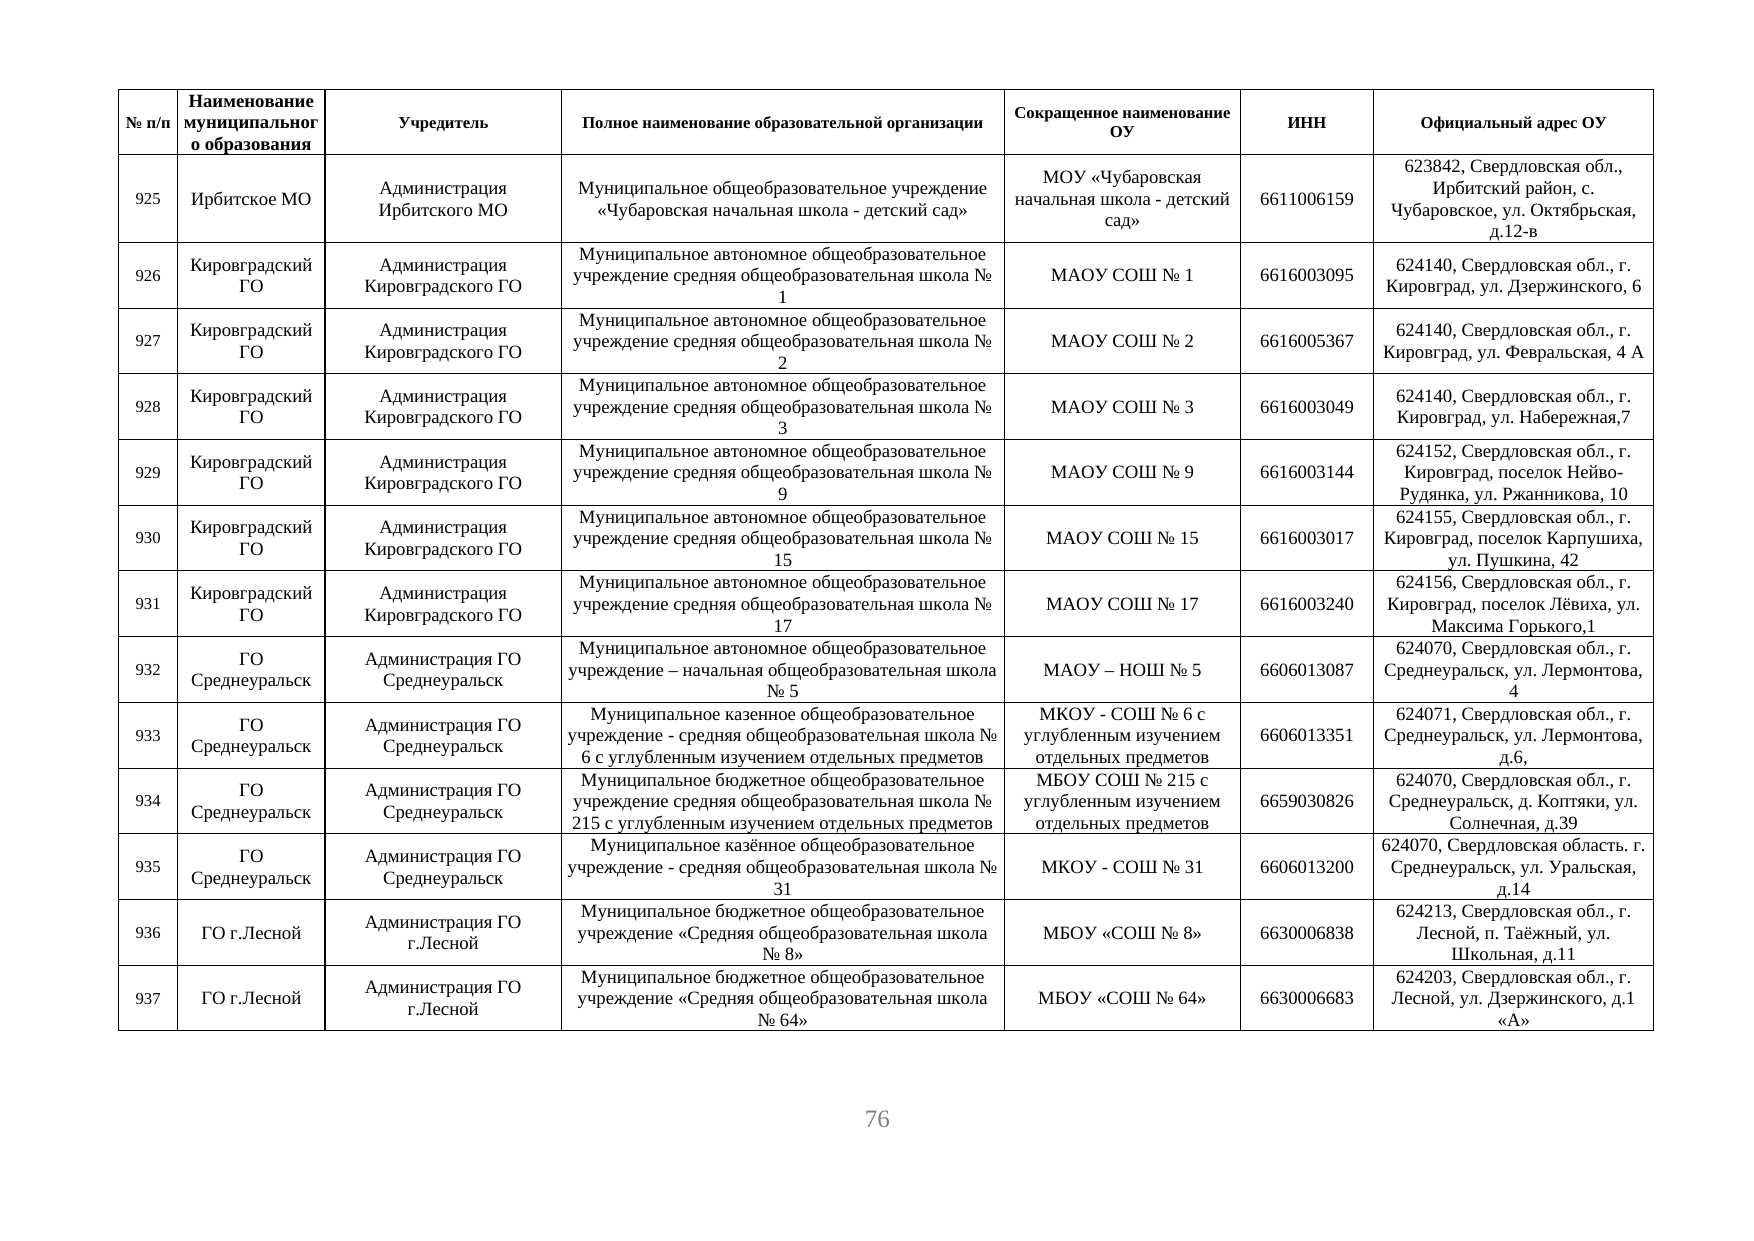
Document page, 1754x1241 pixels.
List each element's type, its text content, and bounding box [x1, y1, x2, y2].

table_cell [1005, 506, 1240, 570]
table_header Учредитель [326, 90, 561, 154]
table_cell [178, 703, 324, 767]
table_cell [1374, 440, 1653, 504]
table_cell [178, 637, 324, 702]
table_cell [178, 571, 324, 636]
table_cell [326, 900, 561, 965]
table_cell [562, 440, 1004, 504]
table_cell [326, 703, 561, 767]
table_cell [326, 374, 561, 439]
table_header ИНН [1241, 90, 1373, 154]
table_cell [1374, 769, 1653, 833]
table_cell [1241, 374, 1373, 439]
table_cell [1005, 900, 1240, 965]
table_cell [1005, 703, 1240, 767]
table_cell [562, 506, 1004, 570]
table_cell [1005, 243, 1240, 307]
table_header Наименование муниципального образования [178, 90, 324, 154]
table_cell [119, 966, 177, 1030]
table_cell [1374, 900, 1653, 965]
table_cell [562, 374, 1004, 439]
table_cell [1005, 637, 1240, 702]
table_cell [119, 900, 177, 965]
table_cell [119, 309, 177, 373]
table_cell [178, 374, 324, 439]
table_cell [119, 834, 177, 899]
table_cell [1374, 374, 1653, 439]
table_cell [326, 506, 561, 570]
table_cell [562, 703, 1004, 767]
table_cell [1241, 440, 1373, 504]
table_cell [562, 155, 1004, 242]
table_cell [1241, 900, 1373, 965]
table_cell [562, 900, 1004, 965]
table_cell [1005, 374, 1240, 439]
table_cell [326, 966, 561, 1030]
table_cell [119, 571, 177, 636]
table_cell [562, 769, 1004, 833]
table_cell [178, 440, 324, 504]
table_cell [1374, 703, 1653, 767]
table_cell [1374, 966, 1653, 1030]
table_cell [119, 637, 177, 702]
table_header Официальный адрес ОУ [1374, 90, 1653, 154]
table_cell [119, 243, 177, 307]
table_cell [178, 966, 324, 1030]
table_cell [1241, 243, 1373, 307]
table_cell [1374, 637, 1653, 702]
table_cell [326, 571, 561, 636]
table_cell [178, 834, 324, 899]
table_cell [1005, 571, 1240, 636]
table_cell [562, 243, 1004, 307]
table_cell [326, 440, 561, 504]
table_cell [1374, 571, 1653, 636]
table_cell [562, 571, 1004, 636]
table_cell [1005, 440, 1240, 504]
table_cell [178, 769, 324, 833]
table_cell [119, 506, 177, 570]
table_header Полное наименование образовательной организации [562, 90, 1004, 154]
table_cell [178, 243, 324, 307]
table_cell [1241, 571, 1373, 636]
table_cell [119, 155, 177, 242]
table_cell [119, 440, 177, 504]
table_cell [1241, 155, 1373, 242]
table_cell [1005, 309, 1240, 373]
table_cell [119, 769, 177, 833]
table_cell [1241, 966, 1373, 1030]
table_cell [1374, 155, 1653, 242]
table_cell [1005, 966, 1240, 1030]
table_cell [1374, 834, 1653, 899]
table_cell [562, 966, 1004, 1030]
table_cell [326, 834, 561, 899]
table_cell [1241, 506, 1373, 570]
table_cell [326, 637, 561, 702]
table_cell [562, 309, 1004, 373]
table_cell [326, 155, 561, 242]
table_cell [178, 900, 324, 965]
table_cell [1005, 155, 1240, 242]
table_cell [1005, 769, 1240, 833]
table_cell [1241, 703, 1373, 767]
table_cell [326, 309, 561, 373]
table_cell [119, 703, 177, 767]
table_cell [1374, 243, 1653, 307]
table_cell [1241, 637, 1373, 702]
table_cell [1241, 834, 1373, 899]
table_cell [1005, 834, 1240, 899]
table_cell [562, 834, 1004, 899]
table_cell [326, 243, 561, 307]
table_header № п/п [119, 90, 177, 154]
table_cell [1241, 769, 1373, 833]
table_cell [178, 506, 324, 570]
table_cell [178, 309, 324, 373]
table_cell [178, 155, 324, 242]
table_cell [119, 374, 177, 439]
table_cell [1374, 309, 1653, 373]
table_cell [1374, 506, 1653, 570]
table_header Сокращенное наименование ОУ [1005, 90, 1240, 154]
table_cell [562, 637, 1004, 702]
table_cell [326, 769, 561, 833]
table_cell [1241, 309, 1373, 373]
